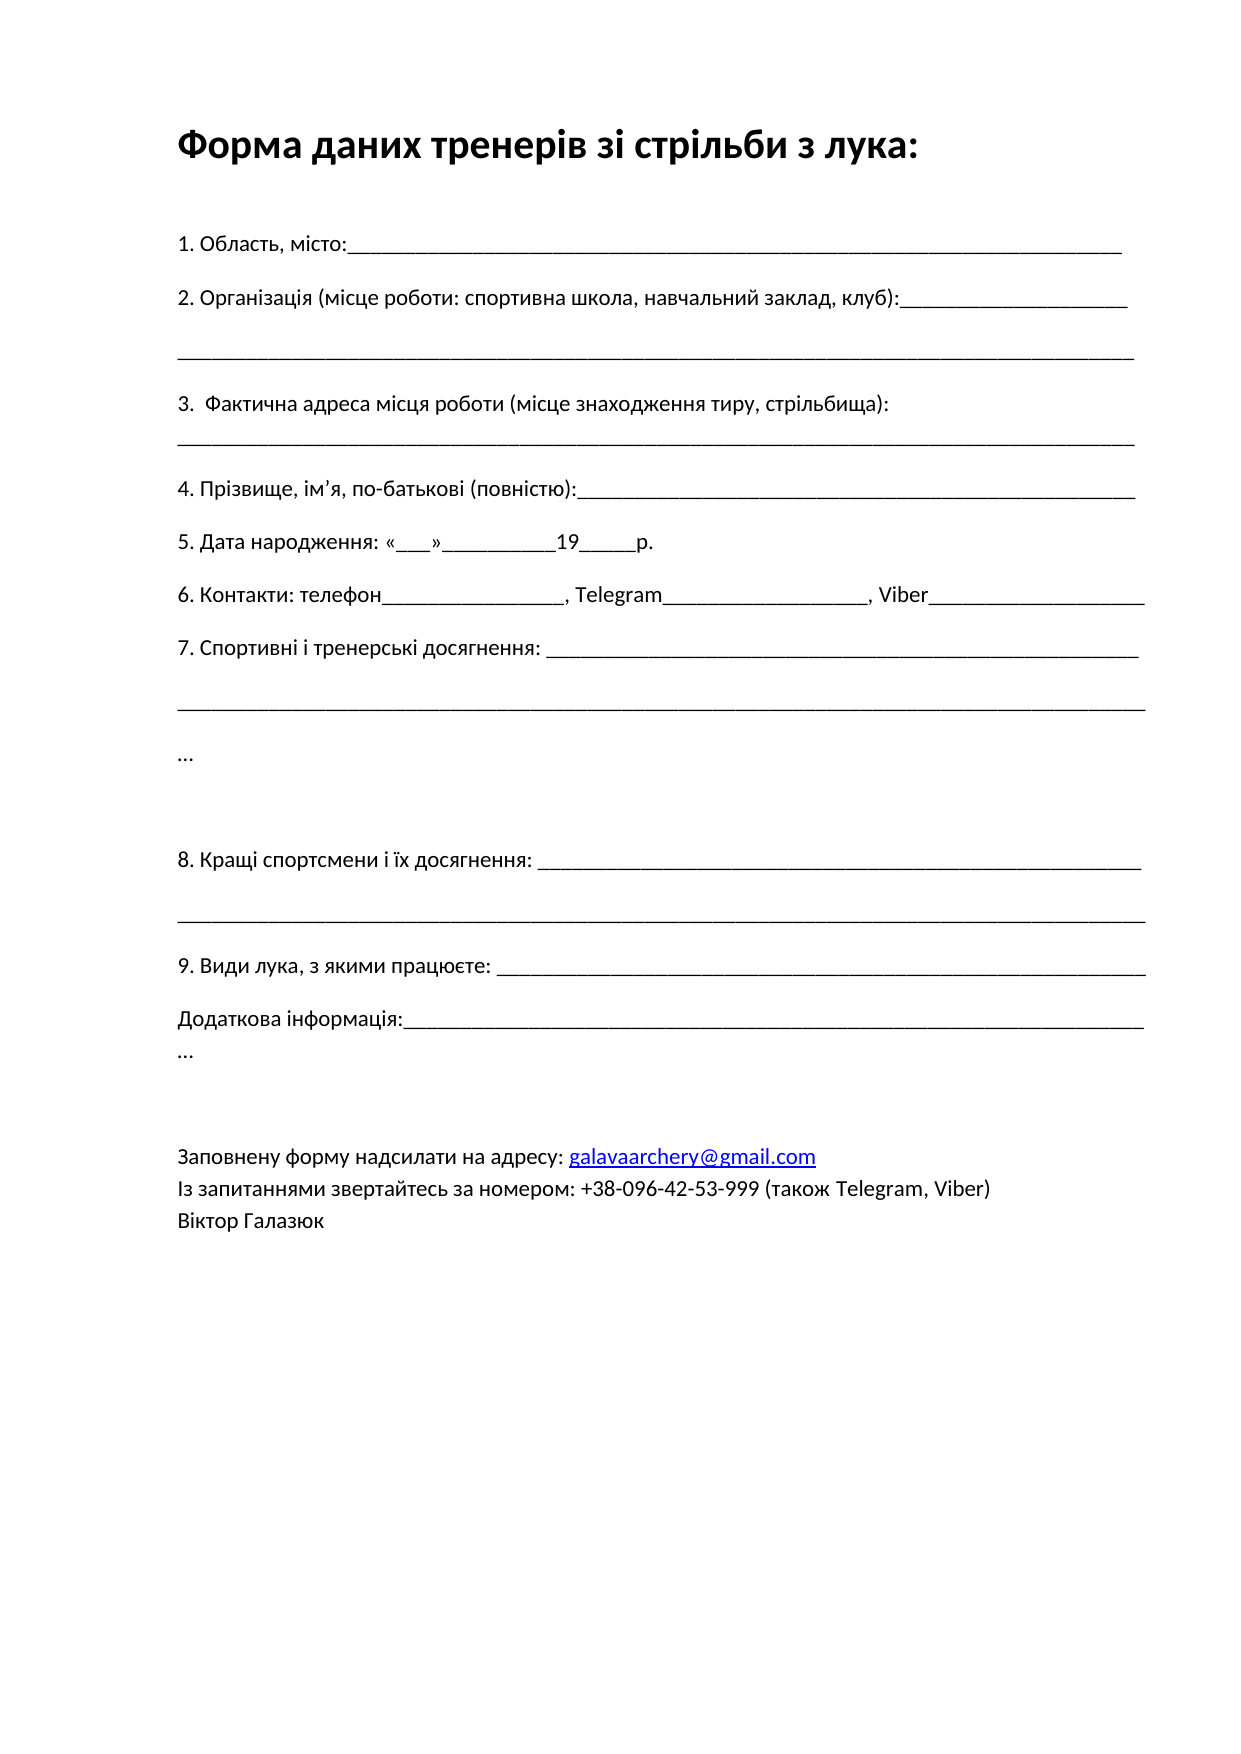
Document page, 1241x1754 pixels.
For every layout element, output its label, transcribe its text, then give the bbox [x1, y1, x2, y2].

text Форма даних тренерів зі стрільби з лука: [177, 118, 1152, 169]
text Додаткова інформація:_________________________________________________________________ … [177, 1004, 1152, 1064]
text 1. Область, місто:____________________________________________________________________ [177, 197, 1152, 258]
text 4. Прізвище, ім’я, по-батькові (повністю):_________________________________________________ [177, 474, 1152, 502]
text 3. Фактична адреса місця роботи (місце знаходження тиру, стрільбища): ____________________________________________________________________________________ [177, 389, 1152, 449]
text 6. Контакти: телефон________________, Telegram__________________, Viber___________________ [177, 580, 1152, 608]
text 9. Види лука, з якими працюєте: _________________________________________________________ [177, 951, 1152, 979]
text _____________________________________________________________________________________ [177, 898, 1152, 926]
text Заповнену форму надсилати на адресу: galavaarchery@gmail.com Із запитаннями звертайтесь за номером: +38-096-42-53-999 (також Telegram, Viber) Віктор Галазюк [177, 1142, 1152, 1235]
text _____________________________________________________________________________________ [177, 686, 1152, 714]
text … [177, 739, 1152, 767]
text 2. Організація (місце роботи: спортивна школа, навчальний заклад, клуб):____________________ [177, 283, 1152, 311]
text 5. Дата народження: «___»__________19_____р. [177, 527, 1152, 555]
text 8. Кращі спортсмени і їх досягнення: _____________________________________________________ [177, 845, 1152, 873]
text ____________________________________________________________________________________ [177, 336, 1152, 364]
text 7. Спортивні і тренерські досягнення: ____________________________________________________ [177, 633, 1152, 661]
